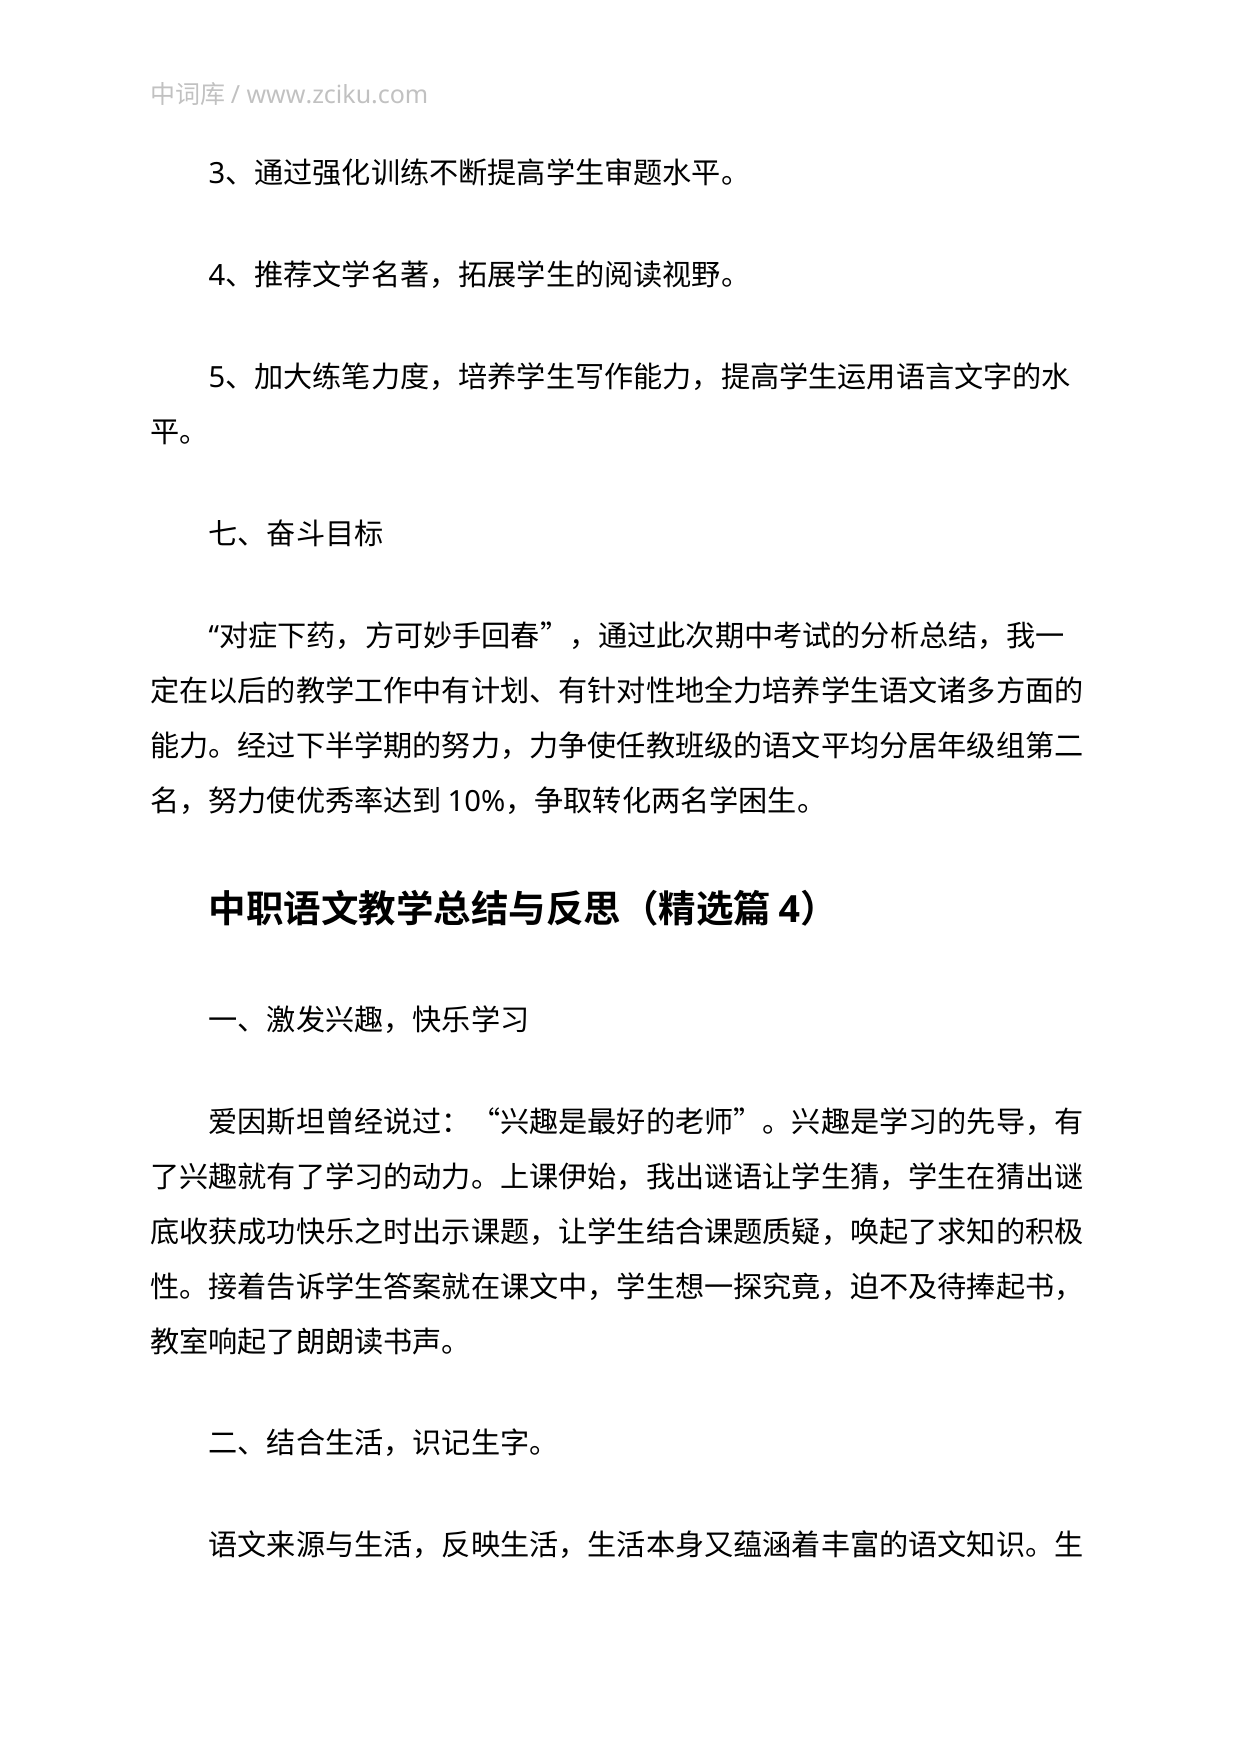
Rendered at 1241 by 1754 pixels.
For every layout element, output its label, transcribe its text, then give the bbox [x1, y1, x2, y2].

text “对症下药，方可妙手回春”，通过此次期中考试的分析总结，我一定在以后的教学工作中有计划、有针对性地全力培养学生语文诸多方面的能力。经过下半学期的努力，力争使任教班级的语文平均分居年级组第二名，努力使优秀率达到10%，争取转化两名学困生。 [150, 612, 1090, 820]
text 3、通过强化训练不断提高学生审题水平。 [150, 150, 1090, 192]
text 一、激发兴趣，快乐学习 [150, 997, 1090, 1039]
text 5、加大练笔力度，培养学生写作能力，提高学生运用语言文字的水平。 [150, 354, 1090, 451]
text 七、奋斗目标 [150, 511, 1090, 553]
text 4、推荐文学名著，拓展学生的阅读视野。 [150, 252, 1090, 294]
text 爱因斯坦曾经说过：“兴趣是最好的老师”。兴趣是学习的先导，有了兴趣就有了学习的动力。上课伊始，我出谜语让学生猜，学生在猜出谜底收获成功快乐之时出示课题，让学生结合课题质疑，唤起了求知的积极性。接着告诉学生答案就在课文中，学生想一探究竟，迫不及待捧起书，教室响起了朗朗读书声。 [150, 1099, 1090, 1361]
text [150, 1522, 1090, 1564]
text 二、结合生活，识记生字。 [150, 1420, 1090, 1462]
text 中职语文教学总结与反思（精选篇4） [150, 879, 1090, 934]
